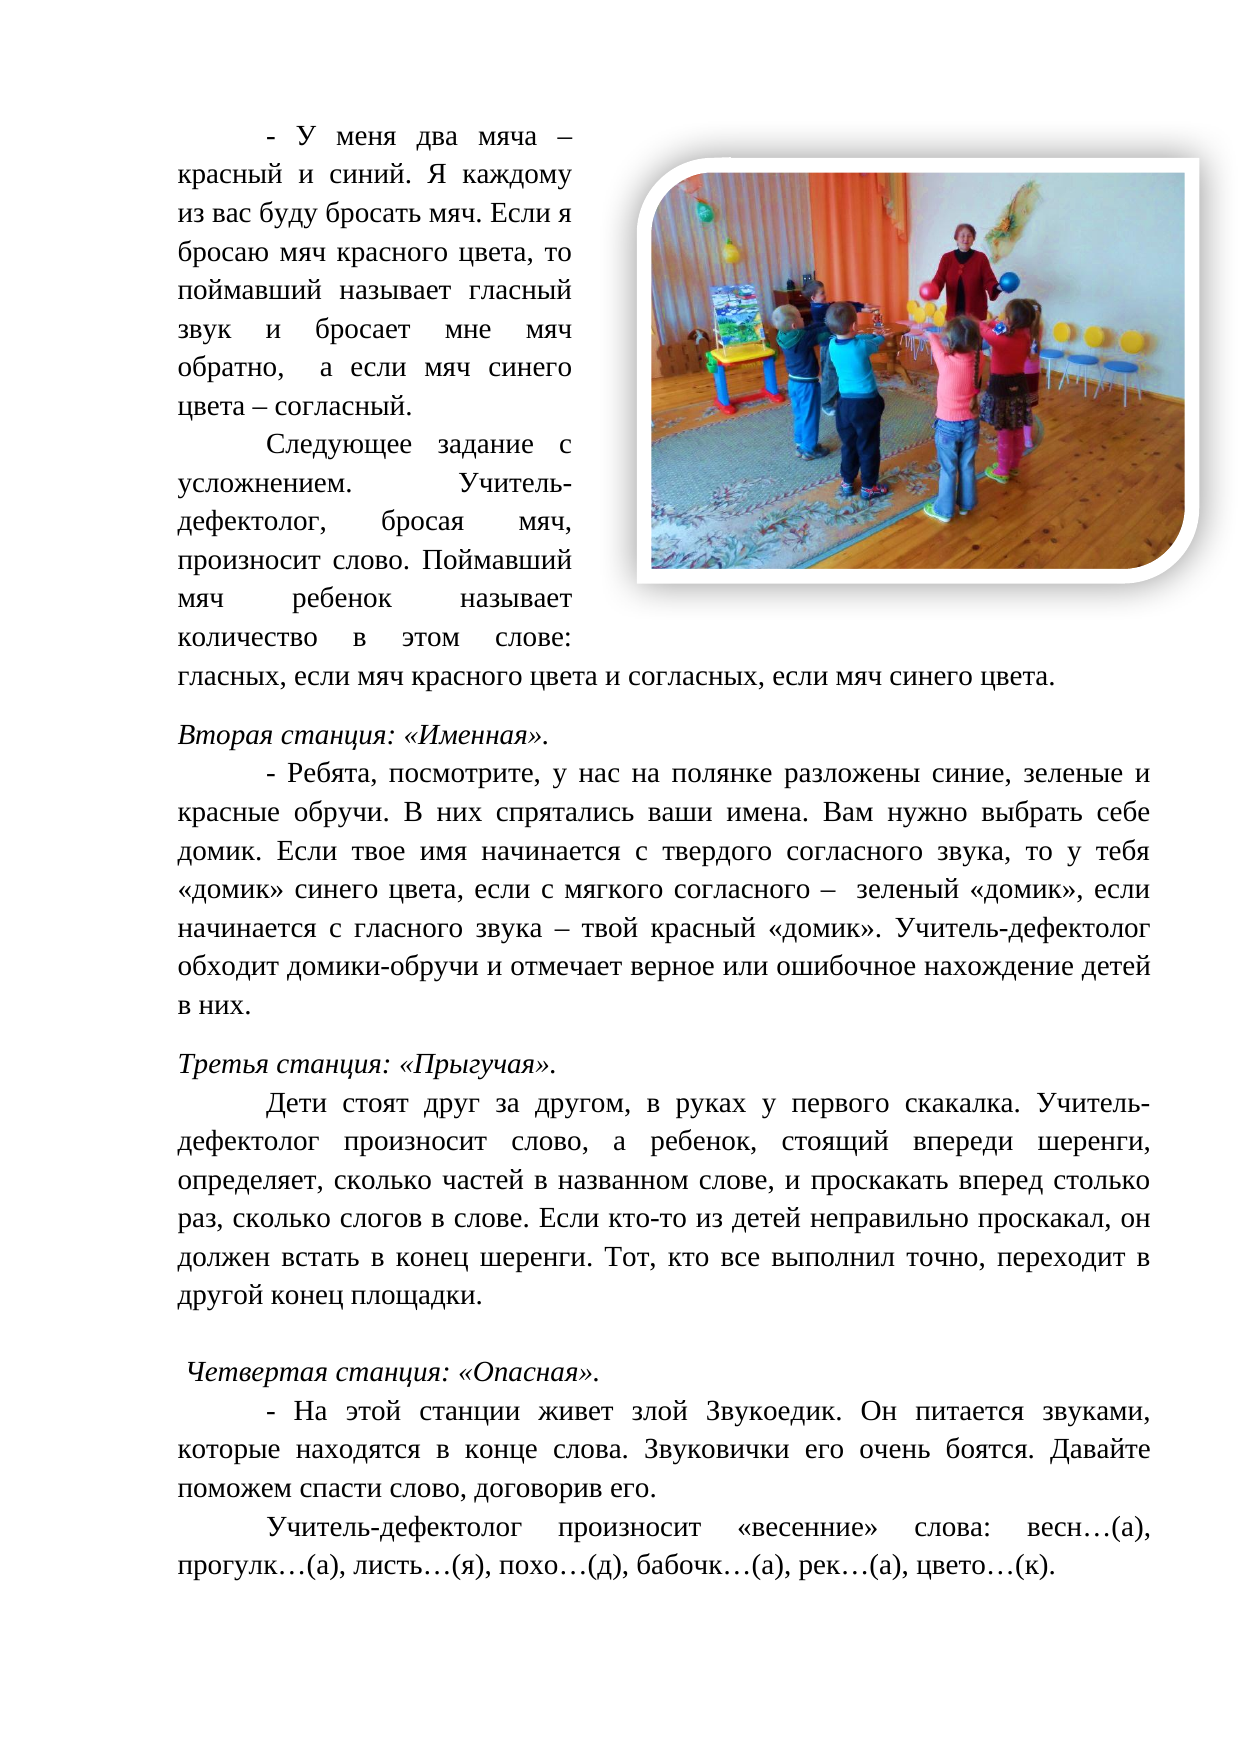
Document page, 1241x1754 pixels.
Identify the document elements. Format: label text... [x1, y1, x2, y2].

text Следующее задание с усложнением. Учитель-дефектолог, бросая мяч, произносит слово. Поймавший мяч ребенок называет количество в этом слове: гласных, если мяч красного цвета и согласных, если мяч синего цвета. [177, 426, 1152, 691]
text Учитель-дефектолог произносит «весенние» слова: весн…(а), прогулк…(а), листь…(я), похо…(д), бабочк…(а), рек…(а), цвето…(к). [177, 1509, 1152, 1581]
text Третья станция: «Прыгучая». [177, 1046, 1152, 1080]
picture [652, 173, 1184, 568]
text - Ребята, посмотрите, у нас на полянке разложены синие, зеленые и красные обручи. В них спрятались ваши имена. Вам нужно выбрать себе домик. Если твое имя начинается с твердого согласного звука, то у тебя «домик» синего цвета, если с мягкого согласного – зеленый «домик», если начинается с гласного звука – твой красный «домик». Учитель-дефектолог обходит домики-обручи и отмечает верное или ошибочное нахождение детей в них. [177, 756, 1152, 1020]
text - На этой станции живет злой Звукоедик. Он питается звуками, которые находятся в конце слова. Звуковички его очень боятся. Давайте поможем спасти слово, договорив его. [177, 1393, 1152, 1504]
text Дети стоят друг за другом, в руках у первого скакалка. Учитель-дефектолог произносит слово, а ребенок, стоящий впереди шеренги, определяет, сколько частей в названном слове, и проскакать вперед столько раз, сколько слогов в слове. Если кто-то из детей неправильно проскакал, он должен встать в конец шеренги. Тот, кто все выполнил точно, переходит в другой конец площадки. [177, 1085, 1152, 1311]
text Вторая станция: «Именная». [177, 717, 1152, 751]
text Четвертая станция: «Опасная». [177, 1354, 1152, 1388]
text - У меня два мяча – красный и синий. Я каждому из вас буду бросать мяч. Если я бросаю мяч красного цвета, то поймавший называет гласный звук и бросает мне мяч обратно, а если мяч синего цвета – согласный. [177, 118, 1152, 421]
